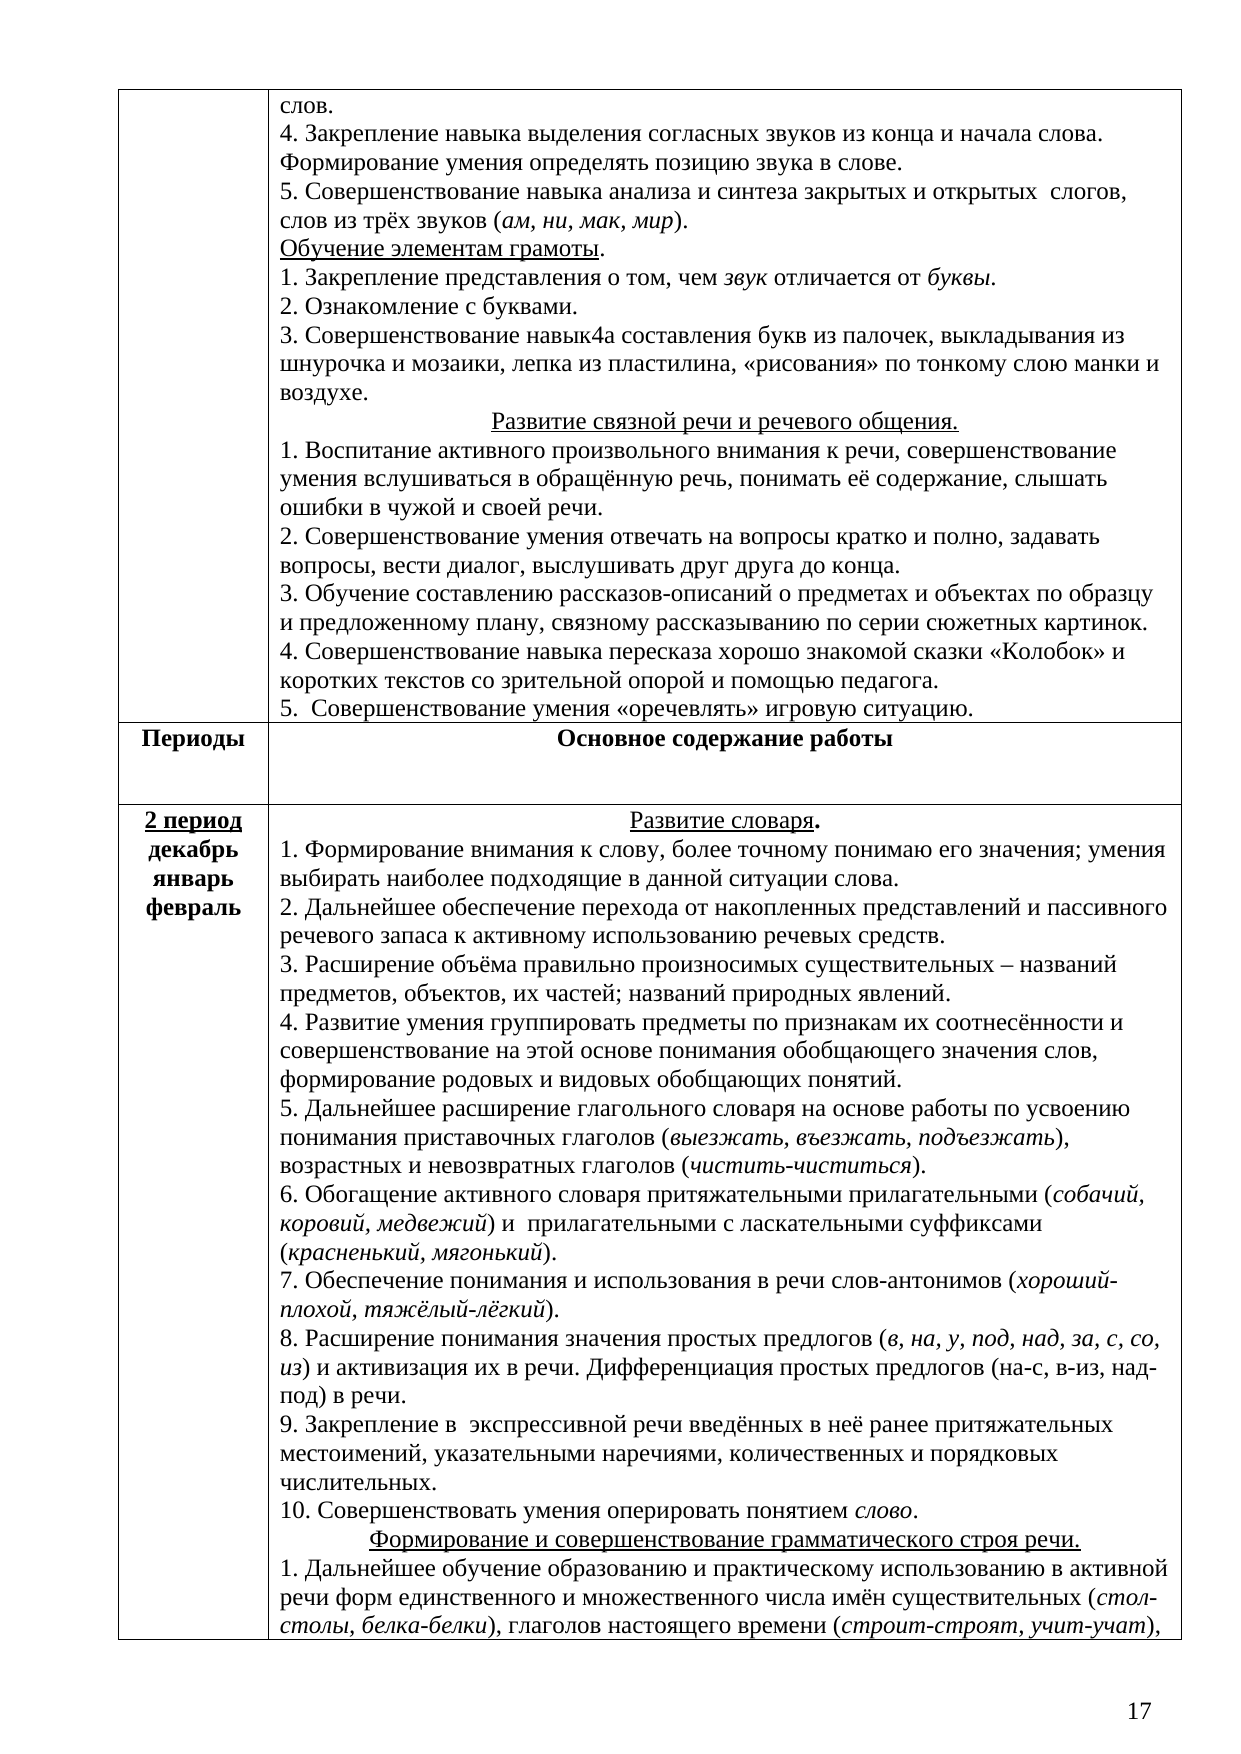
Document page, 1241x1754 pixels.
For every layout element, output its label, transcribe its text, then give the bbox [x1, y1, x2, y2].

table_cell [119, 805, 268, 1639]
table_cell Основное содержание работы [269, 723, 1181, 804]
table_cell Периоды [119, 723, 268, 804]
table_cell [269, 805, 1181, 1639]
table_cell [119, 90, 268, 722]
